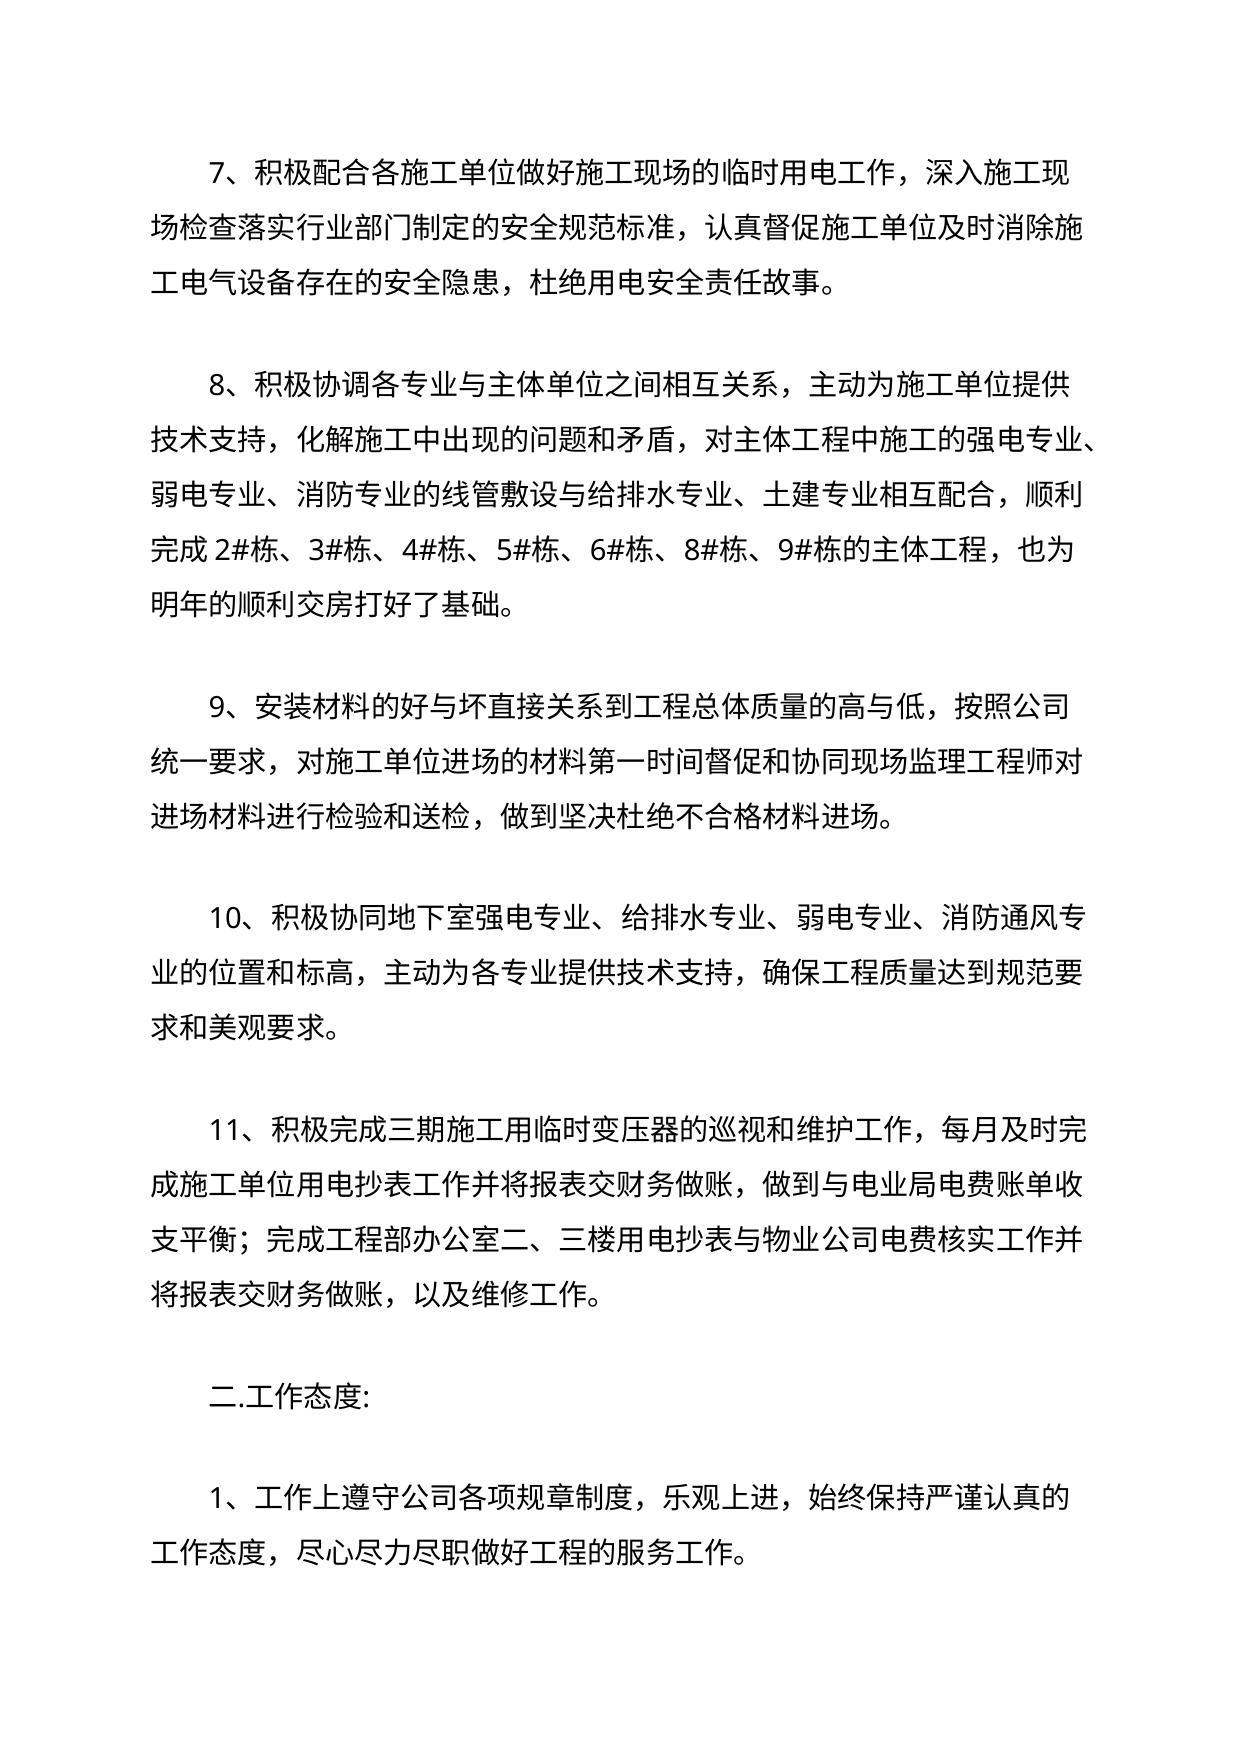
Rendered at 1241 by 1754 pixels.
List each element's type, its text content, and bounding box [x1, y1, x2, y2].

text 1、工作上遵守公司各项规章制度，乐观上进，始终保持严谨认真的工作态度，尽心尽力尽职做好工程的服务工作。 [150, 1475, 1090, 1572]
text 11、积极完成三期施工用临时变压器的巡视和维护工作，每月及时完成施工单位用电抄表工作并将报表交财务做账，做到与电业局电费账单收支平衡；完成工程部办公室二、三楼用电抄表与物业公司电费核实工作并将报表交财务做账，以及维修工作。 [150, 1107, 1090, 1314]
text 9、安装材料的好与坏直接关系到工程总体质量的高与低，按照公司统一要求，对施工单位进场的材料第一时间督促和协同现场监理工程师对进场材料进行检验和送检，做到坚决杜绝不合格材料进场。 [150, 683, 1090, 835]
text 10、积极协同地下室强电专业、给排水专业、弱电专业、消防通风专业的位置和标高，主动为各专业提供技术支持，确保工程质量达到规范要求和美观要求。 [150, 895, 1090, 1047]
text 7、积极配合各施工单位做好施工现场的临时用电工作，深入施工现场检查落实行业部门制定的安全规范标准，认真督促施工单位及时消除施工电气设备存在的安全隐患，杜绝用电安全责任故事。 [150, 150, 1090, 302]
text 二.工作态度: [150, 1373, 1090, 1416]
text 8、积极协调各专业与主体单位之间相互关系，主动为施工单位提供技术支持，化解施工中出现的问题和矛盾，对主体工程中施工的强电专业、弱电专业、消防专业的线管敷设与给排水专业、土建专业相互配合，顺利完成2#栋、3#栋、4#栋、5#栋、6#栋、8#栋、9#栋的主体工程，也为明年的顺利交房打好了基础。 [150, 362, 1090, 624]
